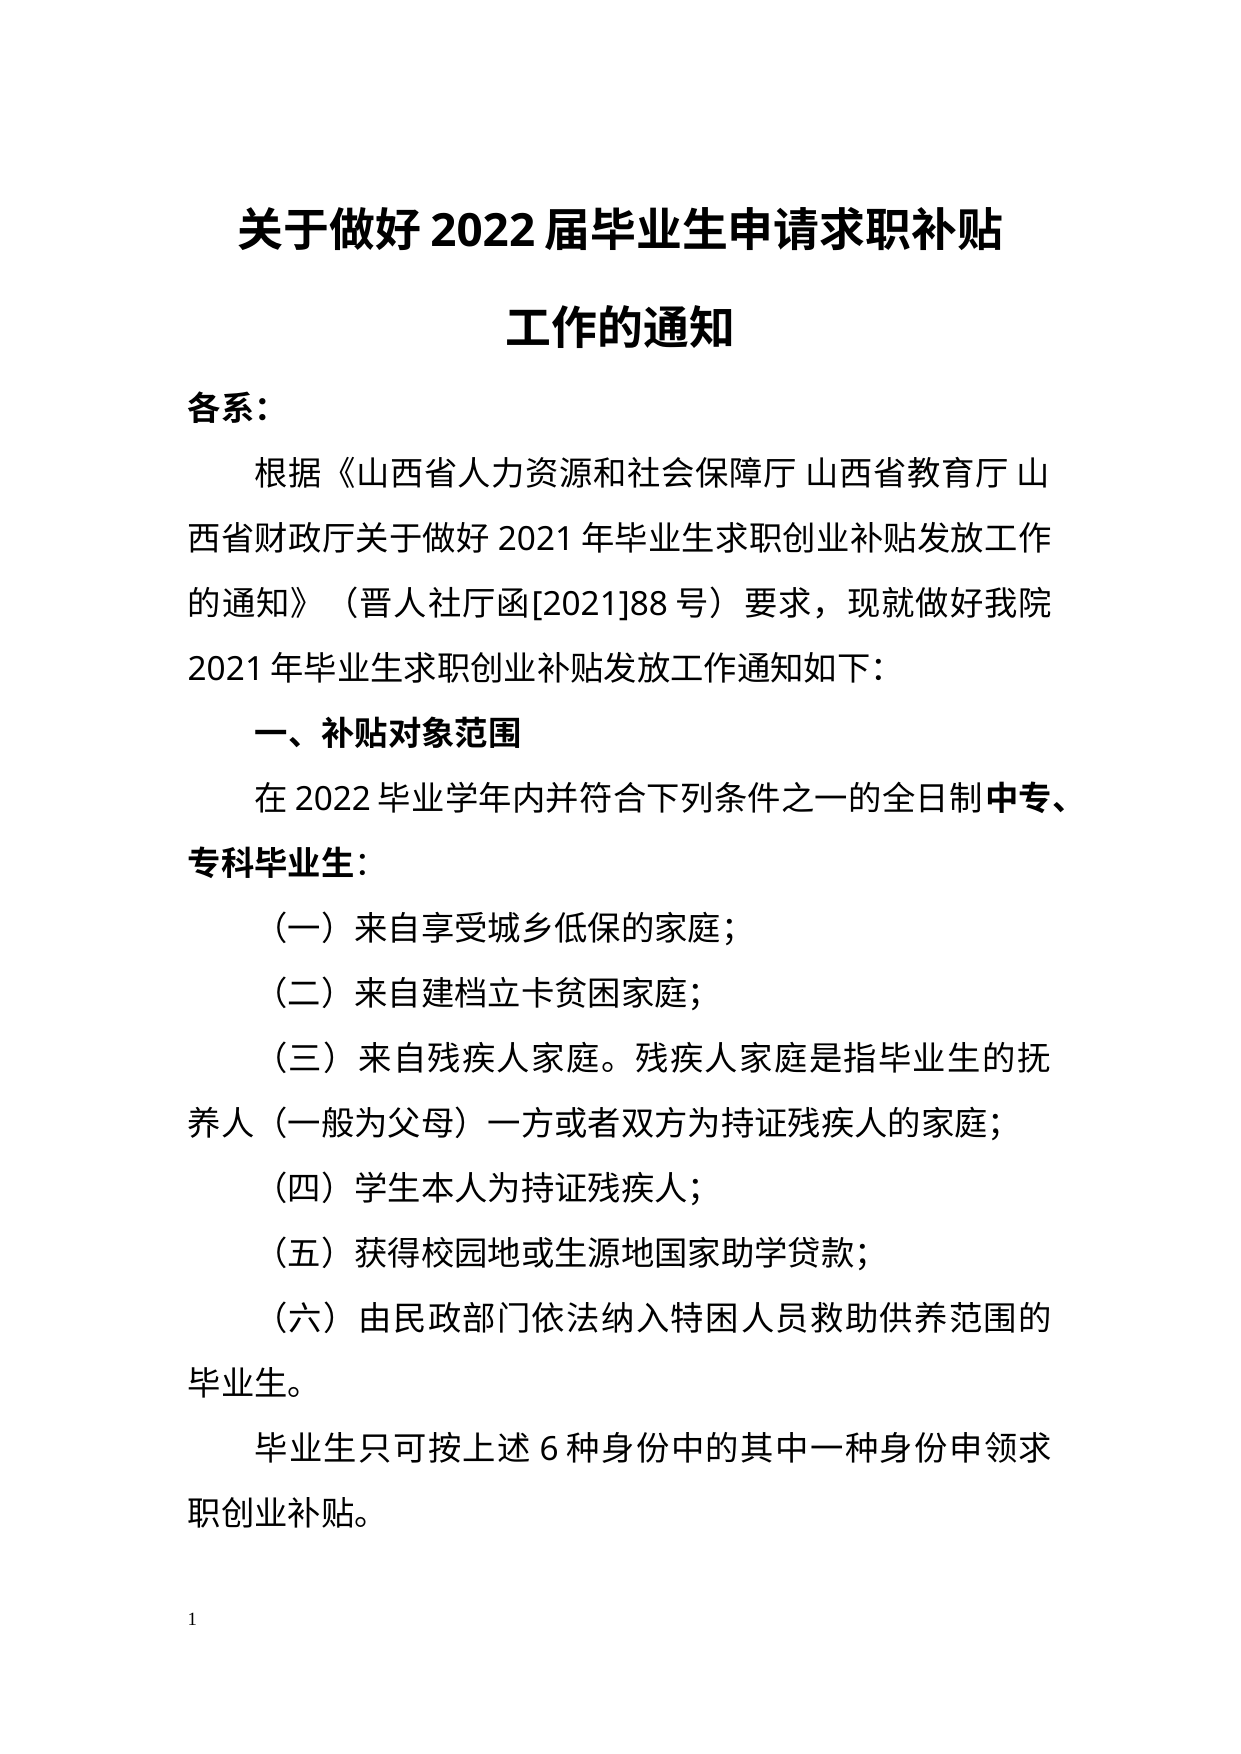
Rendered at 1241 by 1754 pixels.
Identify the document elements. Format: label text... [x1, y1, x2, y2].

text 毕业生只可按上述6种身份中的其中一种身份申领求职创业补贴。 [187, 1413, 1053, 1543]
text 各系： [187, 373, 1053, 438]
text （三）来自残疾人家庭。残疾人家庭是指毕业生的抚养人（一般为父母）一方或者双方为持证残疾人的家庭； [187, 1023, 1053, 1153]
text （五）获得校园地或生源地国家助学贷款； [187, 1218, 1053, 1283]
text （一）来自享受城乡低保的家庭； [187, 893, 1053, 958]
text 根据《山西省人力资源和社会保障厅 山西省教育厅 山西省财政厅关于做好2021年毕业生求职创业补贴发放工作的通知》（晋人社厅函[2021]88号）要求，现就做好我院2021年毕业生求职创业补贴发放工作通知如下： [187, 438, 1053, 698]
text 一、补贴对象范围 [187, 698, 1053, 763]
text （六）由民政部门依法纳入特困人员救助供养范围的毕业生。 [187, 1283, 1053, 1413]
text 在2022毕业学年内并符合下列条件之一的全日制中专、专科毕业生： [187, 763, 1053, 893]
text 工作的通知 [187, 276, 1053, 373]
text （二）来自建档立卡贫困家庭； [187, 958, 1053, 1023]
text （四）学生本人为持证残疾人； [187, 1153, 1053, 1218]
text 关于做好2022届毕业生申请求职补贴 [187, 178, 1053, 276]
